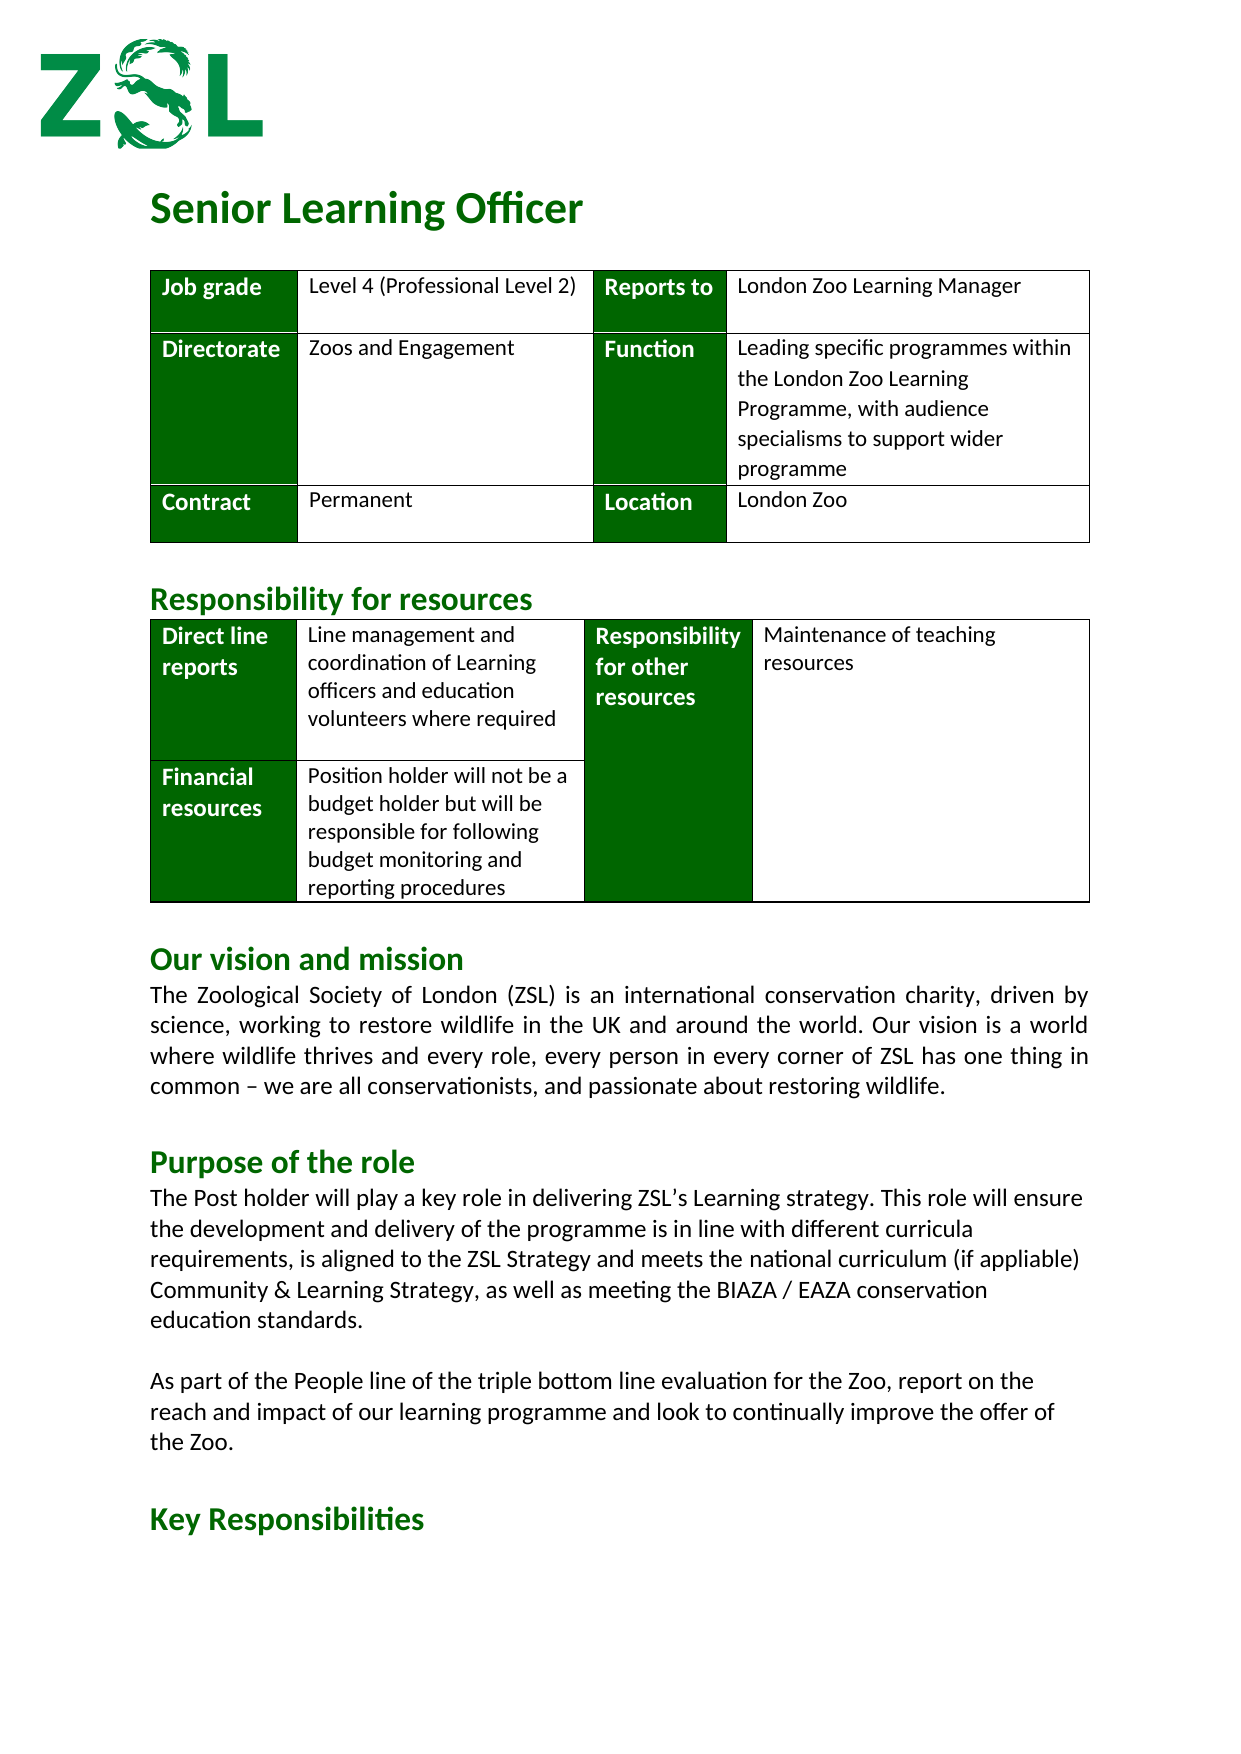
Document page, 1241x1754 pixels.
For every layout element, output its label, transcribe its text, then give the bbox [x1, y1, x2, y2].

text As part of the People line of the triple bottom line evaluation for the Zoo, report on the reach and impact of our learning programme and look to continually improve the offer of the Zoo. [150, 1365, 1090, 1457]
text The Zoological Society of London (ZSL) is an international conservation charity, driven by science, working to restore wildlife in the UK and around the world. Our vision is a world where wildlife thrives and every role, every person in every corner of ZSL has one thing in common – we are all conservationists, and passionate about restoring wildlife. [150, 979, 1090, 1101]
table_header Level 4 (Professional Level 2) [298, 271, 593, 332]
text Our vision and mission [150, 938, 1090, 979]
table_cell Contract [151, 486, 297, 542]
text The Post holder will play a key role in delivering ZSL’s Learning strategy. This role will ensure the development and delivery of the programme is in line with different curricula requirements, is aligned to the ZSL Strategy and meets the national curriculum (if appliable) Community & Learning Strategy, as well as meeting the BIAZA / EAZA conservation education standards. [150, 1182, 1090, 1335]
table_cell Position holder will not be a budget holder but will be responsible for following budget monitoring and reporting procedures [297, 761, 584, 901]
table_cell London Zoo [727, 486, 1089, 542]
table_header Responsibility for other resources [585, 620, 752, 901]
table_header London Zoo Learning Manager [727, 271, 1089, 332]
table_header Job grade [151, 271, 297, 332]
table_header Reports to [594, 271, 726, 332]
table_header Direct line reports [151, 620, 296, 760]
text Senior Learning Officer [150, 179, 1090, 235]
text Purpose of the role [150, 1142, 1090, 1182]
table_cell Location [594, 486, 726, 542]
text Responsibility for resources [150, 578, 1090, 619]
table_header Maintenance of teaching resources [753, 620, 1089, 901]
picture [40, 39, 263, 149]
table_header Line management and coordination of Learning officers and education volunteers where required [297, 620, 584, 760]
table_cell Financial resources [151, 761, 296, 901]
text Key Responsibilities [150, 1498, 1090, 1538]
table_cell Zoos and Engagement [298, 334, 593, 484]
table_cell Permanent [298, 486, 593, 542]
table_cell Leading specific programmes within the London Zoo Learning Programme, with audience specialisms to support wider programme [727, 334, 1089, 484]
table_cell Directorate [151, 334, 297, 484]
table_cell Function [594, 334, 726, 484]
